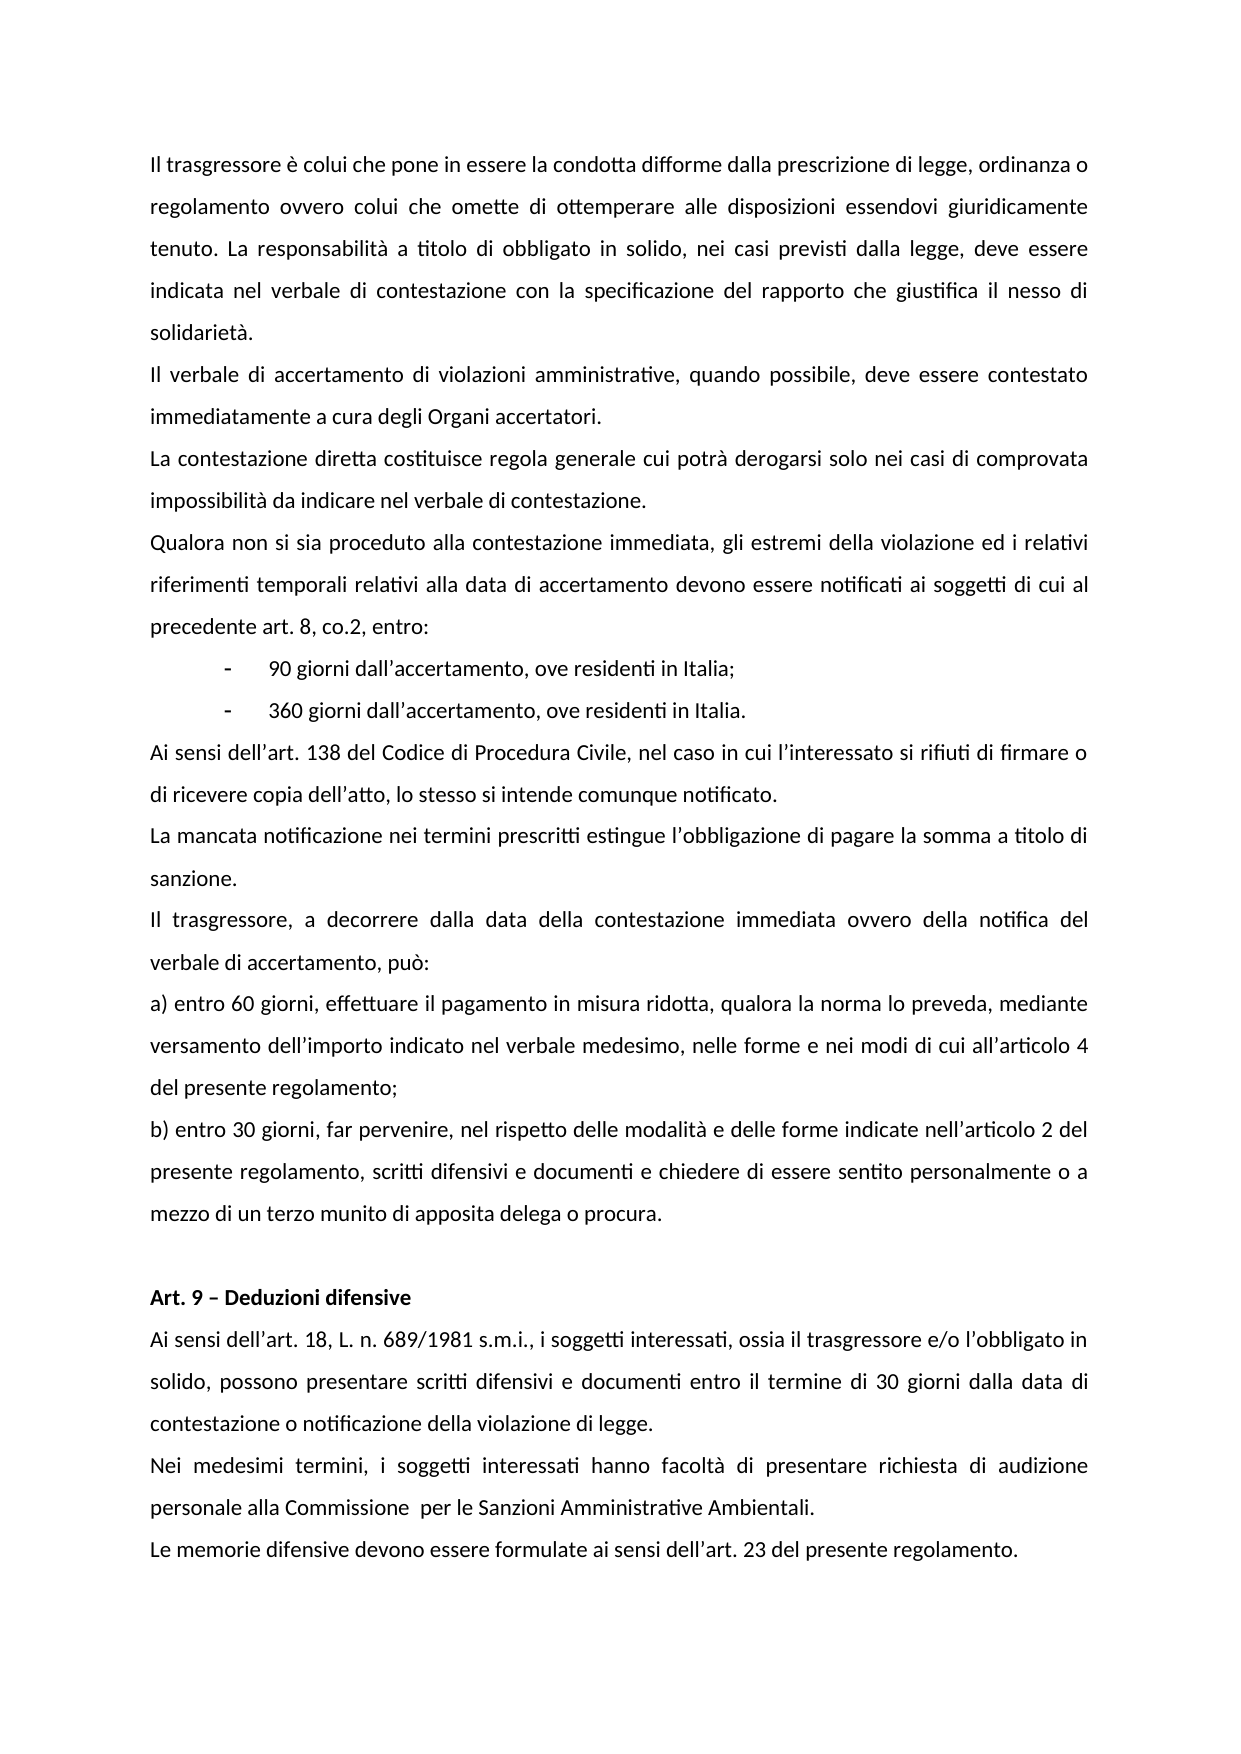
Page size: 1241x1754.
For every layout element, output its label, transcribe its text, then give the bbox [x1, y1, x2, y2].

text La contestazione diretta costituisce regola generale cui potrà derogarsi solo nei casi di comprovata impossibilità da indicare nel verbale di contestazione. [150, 444, 1090, 514]
text Nei medesimi termini, i soggetti interessati hanno facoltà di presentare richiesta di audizione personale alla Commissione per le Sanzioni Amministrative Ambientali. [150, 1451, 1090, 1521]
text Il verbale di accertamento di violazioni amministrative, quando possibile, deve essere contestato immediatamente a cura degli Organi accertatori. [150, 360, 1090, 430]
text Il trasgressore è colui che pone in essere la condotta difforme dalla prescrizione di legge, ordinanza o regolamento ovvero colui che omette di ottemperare alle disposizioni essendovi giuridicamente tenuto. La responsabilità a titolo di obbligato in solido, nei casi previsti dalla legge, deve essere indicata nel verbale di contestazione con la specificazione del rapporto che giustifica il nesso di solidarietà. [150, 150, 1090, 346]
text Ai sensi dell’art. 138 del Codice di Procedura Civile, nel caso in cui l’interessato si rifiuti di firmare o di ricevere copia dell’atto, lo stesso si intende comunque notificato. [150, 738, 1090, 808]
list 360 giorni dall’accertamento, ove residenti in Italia. [224, 696, 1090, 724]
list 90 giorni dall’accertamento, ove residenti in Italia; [224, 654, 1090, 682]
text Qualora non si sia proceduto alla contestazione immediata, gli estremi della violazione ed i relativi riferimenti temporali relativi alla data di accertamento devono essere notificati ai soggetti di cui al precedente art. 8, co.2, entro: [150, 528, 1090, 640]
text a) entro 60 giorni, effettuare il pagamento in misura ridotta, qualora la norma lo preveda, mediante versamento dell’importo indicato nel verbale medesimo, nelle forme e nei modi di cui all’articolo 4 del presente regolamento; [150, 989, 1090, 1102]
text Le memorie difensive devono essere formulate ai sensi dell’art. 23 del presente regolamento. [150, 1535, 1090, 1563]
text b) entro 30 giorni, far pervenire, nel rispetto delle modalità e delle forme indicate nell’articolo 2 del presente regolamento, scritti difensivi e documenti e chiedere di essere sentito personalmente o a mezzo di un terzo munito di apposita delega o procura. [150, 1116, 1090, 1227]
text Il trasgressore, a decorrere dalla data della contestazione immediata ovvero della notifica del verbale di accertamento, può: [150, 906, 1090, 976]
text La mancata notificazione nei termini prescritti estingue l’obbligazione di pagare la somma a titolo di sanzione. [150, 822, 1090, 892]
text Art. 9 – Deduzioni difensive [150, 1283, 1090, 1311]
text Ai sensi dell’art. 18, L. n. 689/1981 s.m.i., i soggetti interessati, ossia il trasgressore e/o l’obbligato in solido, possono presentare scritti difensivi e documenti entro il termine di 30 giorni dalla data di contestazione o notificazione della violazione di legge. [150, 1325, 1090, 1437]
